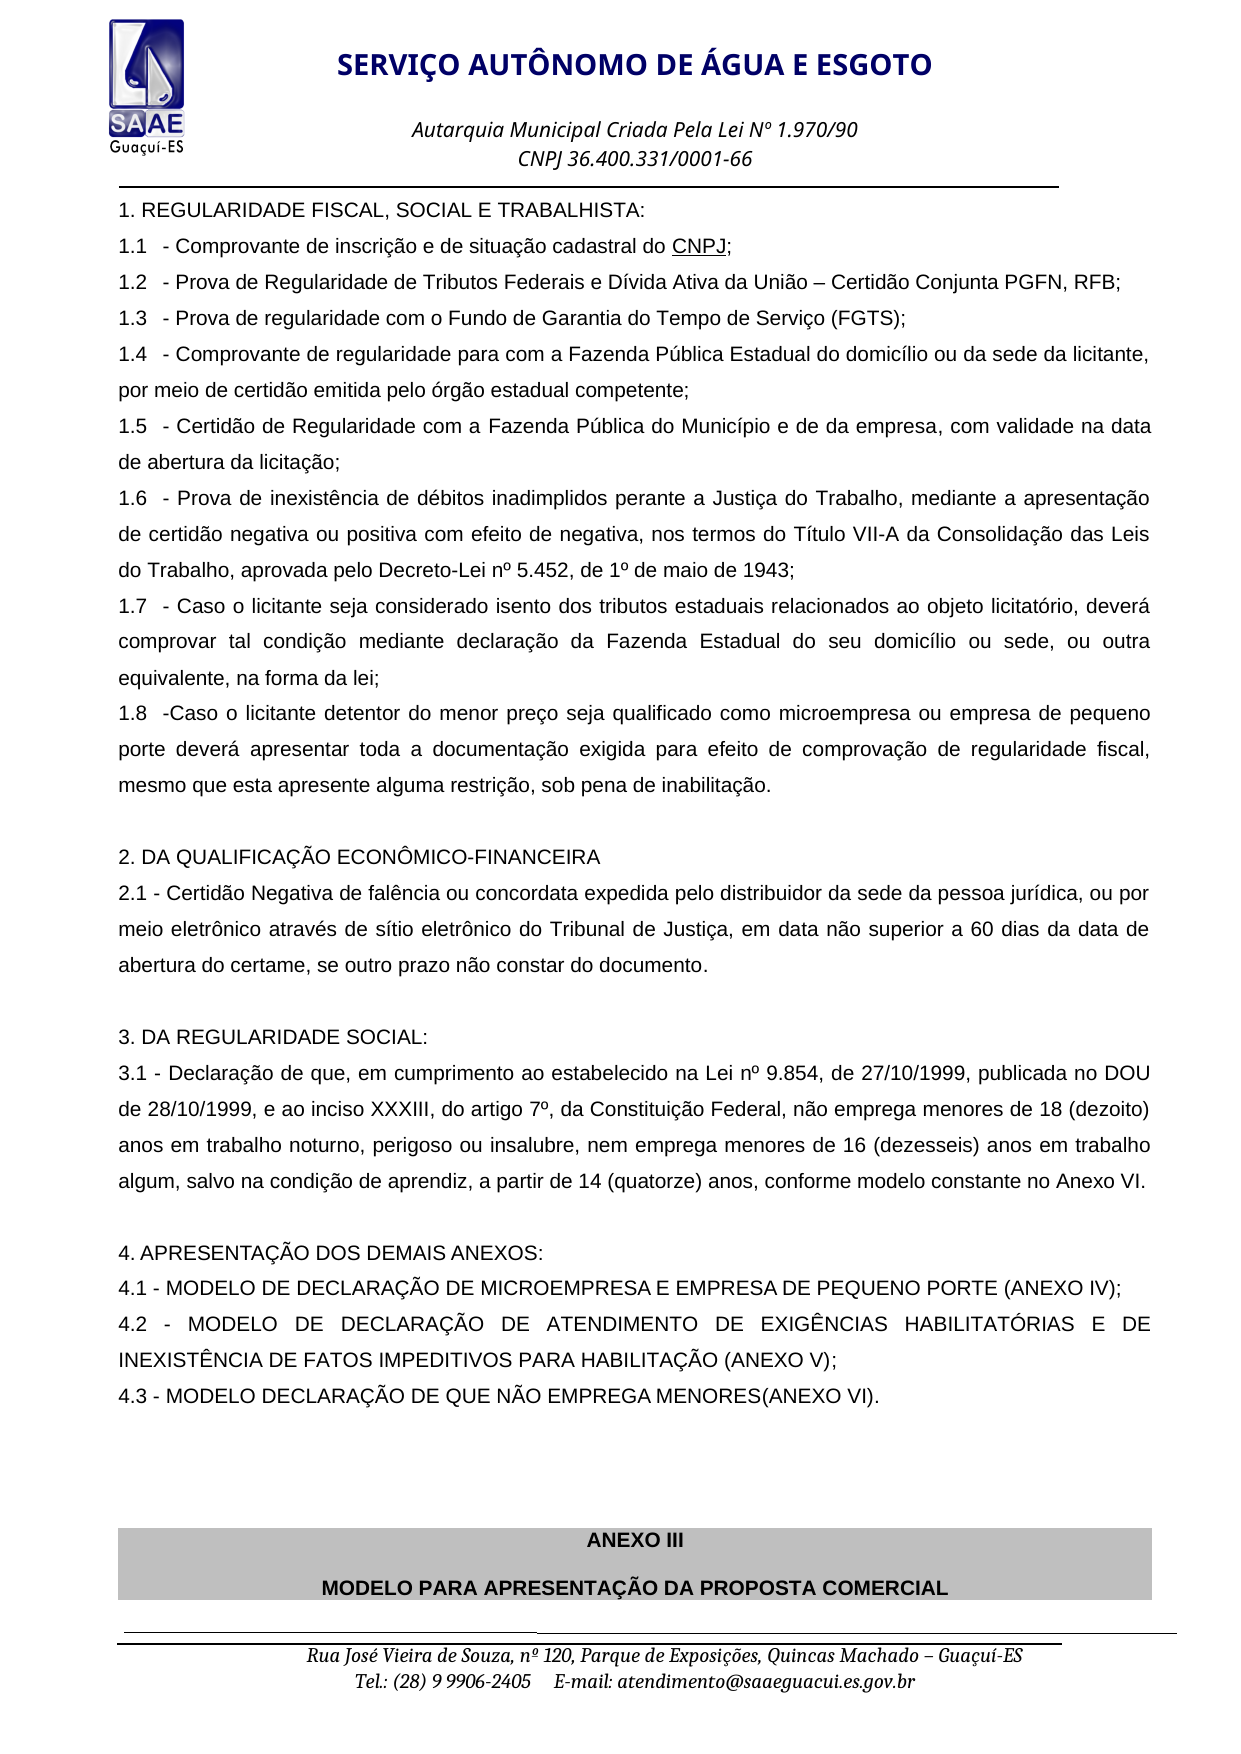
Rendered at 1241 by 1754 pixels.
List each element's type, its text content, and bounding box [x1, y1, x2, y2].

list - Prova de Regularidade de Tributos Federais e Dívida Ativa da União – Certidão Conjunta PGFN, RFB; [118, 270, 1152, 294]
picture [103, 17, 188, 158]
list -Caso o licitante detentor do menor preço seja qualificado como microempresa ou empresa de pequeno porte deverá apresentar toda a documentação exigida para efeito de comprovação de regularidade fiscal, mesmo que esta apresente alguma restrição, sob pena de inabilitação. [118, 701, 1152, 797]
list - Comprovante de inscrição e de situação cadastral do CNPJ; [118, 234, 1152, 258]
text 2.1 - Certidão Negativa de falência ou concordata expedida pelo distribuidor da sede da pessoa jurídica, ou por meio eletrônico através de sítio eletrônico do Tribunal de Justiça, em data não superior a 60 dias da data de abertura do certame, se outro prazo não constar do documento. [118, 881, 1152, 977]
list - Prova de inexistência de débitos inadimplidos perante a Justiça do Trabalho, mediante a apresentação de certidão negativa ou positiva com efeito de negativa, nos termos do Título VII-A da Consolidação das Leis do Trabalho, aprovada pelo Decreto-Lei nº 5.452, de 1º de maio de 1943; [118, 486, 1152, 581]
text 3.1 - Declaração de que, em cumprimento ao estabelecido na Lei nº 9.854, de 27/10/1999, publicada no DOU de 28/10/1999, e ao inciso XXXIII, do artigo 7º, da Constituição Federal, não emprega menores de 18 (dezoito) anos em trabalho noturno, perigoso ou insalubre, nem emprega menores de 16 (dezesseis) anos em trabalho algum, salvo na condição de aprendiz, a partir de 14 (quatorze) anos, conforme modelo constante no Anexo VI. [118, 1061, 1152, 1192]
list - Prova de regularidade com o Fundo de Garantia do Tempo de Serviço (FGTS); [118, 306, 1152, 330]
text ANEXO III [118, 1528, 1152, 1552]
text 4.2 - MODELO DE DECLARAÇÃO DE ATENDIMENTO DE EXIGÊNCIAS HABILITATÓRIAS E DE INEXISTÊNCIA DE FATOS IMPEDITIVOS PARA HABILITAÇÃO (ANEXO V); [118, 1312, 1152, 1372]
list - Comprovante de regularidade para com a Fazenda Pública Estadual do domicílio ou da sede da licitante, por meio de certidão emitida pelo órgão estadual competente; [118, 342, 1152, 402]
text 2. DA QUALIFICAÇÃO ECONÔMICO-FINANCEIRA [118, 845, 1152, 869]
text 4. APRESENTAÇÃO DOS DEMAIS ANEXOS: [118, 1240, 1152, 1264]
text 4.1 - MODELO DE DECLARAÇÃO DE MICROEMPRESA E EMPRESA DE PEQUENO PORTE (ANEXO IV); [118, 1276, 1152, 1300]
text MODELO PARA APRESENTAÇÃO DA PROPOSTA COMERCIAL [118, 1576, 1152, 1600]
list - Caso o licitante seja considerado isento dos tributos estaduais relacionados ao objeto licitatório, deverá comprovar tal condição mediante declaração da Fazenda Estadual do seu domicílio ou sede, ou outra equivalente, na forma da lei; [118, 593, 1152, 689]
list - Certidão de Regularidade com a Fazenda Pública do Município e de da empresa, com validade na data de abertura da licitação; [118, 414, 1152, 474]
text 4.3 - MODELO DECLARAÇÃO DE QUE NÃO EMPREGA MENORES(ANEXO VI). [118, 1384, 1152, 1408]
text 3. DA REGULARIDADE SOCIAL: [118, 1025, 1152, 1049]
text 1. REGULARIDADE FISCAL, SOCIAL E TRABALHISTA: [118, 198, 1152, 222]
